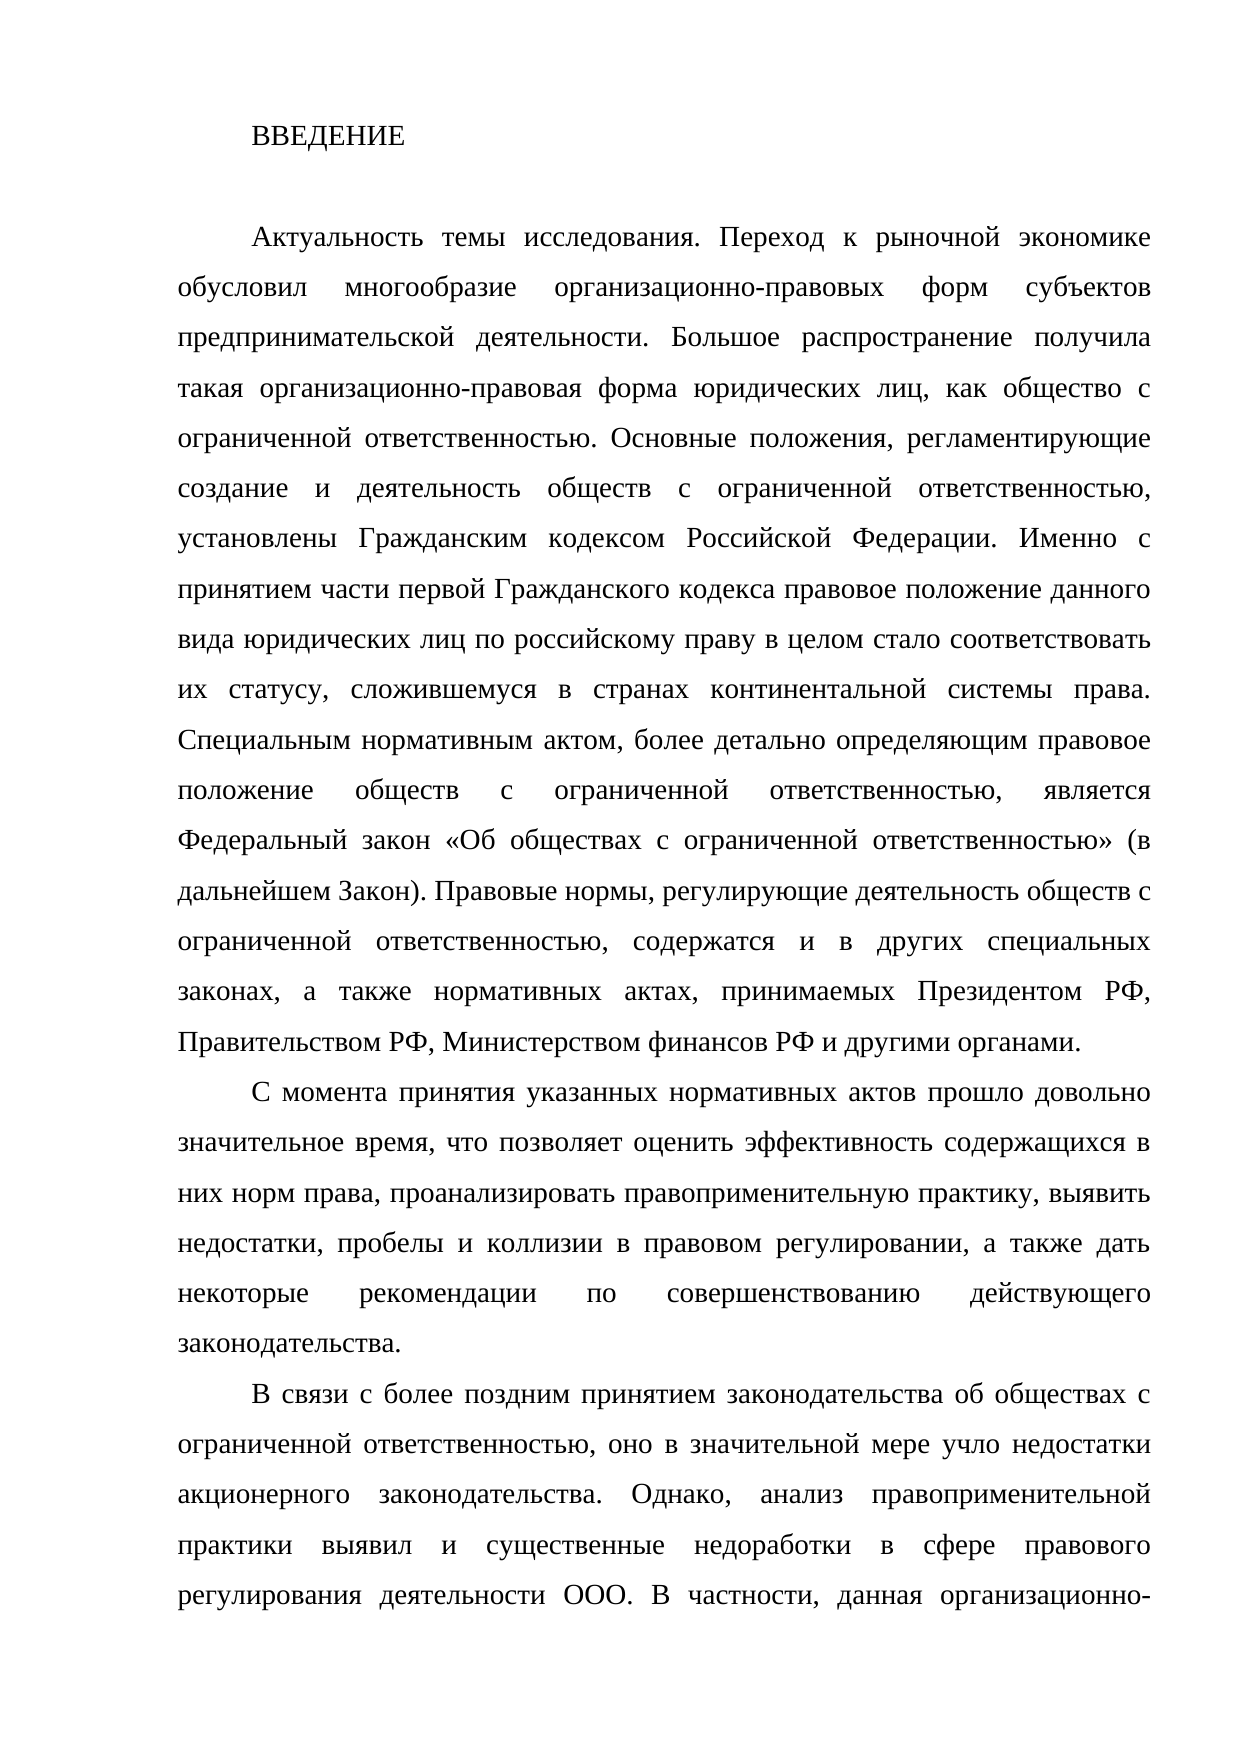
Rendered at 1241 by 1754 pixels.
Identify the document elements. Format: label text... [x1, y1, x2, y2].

text Актуальность темы исследования. Переход к рыночной экономике обусловил многообразие организационно-правовых форм субъектов предпринимательской деятельности. Большое распространение получила такая организационно-правовая форма юридических лиц, как общество с ограниченной ответственностью. Основные положения, регламентирующие создание и деятельность обществ с ограниченной ответственностью, установлены Гражданским кодексом Российской Федерации. Именно с принятием части первой Гражданского кодекса правовое положение данного вида юридических лиц по российскому праву в целом стало соответствовать их статусу, сложившемуся в странах континентальной системы права. Специальным нормативным актом, более детально определяющим правовое положение обществ с ограниченной ответственностью, является Федеральный закон «Об обществах с ограниченной ответственностью» (в дальнейшем Закон). Правовые нормы, регулирующие деятельность обществ с ограниченной ответственностью, содержатся и в других специальных законах, а также нормативных актах, принимаемых Президентом РФ, Правительством РФ, Министерством финансов РФ и другими органами. [177, 219, 1152, 1057]
text С момента принятия указанных нормативных актов прошло довольно значительное время, что позволяет оценить эффективность содержащихся в них норм права, проанализировать правоприменительную практику, выявить недостатки, пробелы и коллизии в правовом регулировании, а также дать некоторые рекомендации по совершенствованию действующего законодательства. [177, 1074, 1152, 1359]
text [177, 1376, 1152, 1611]
subtitle ВВЕДЕНИЕ [177, 118, 1152, 152]
